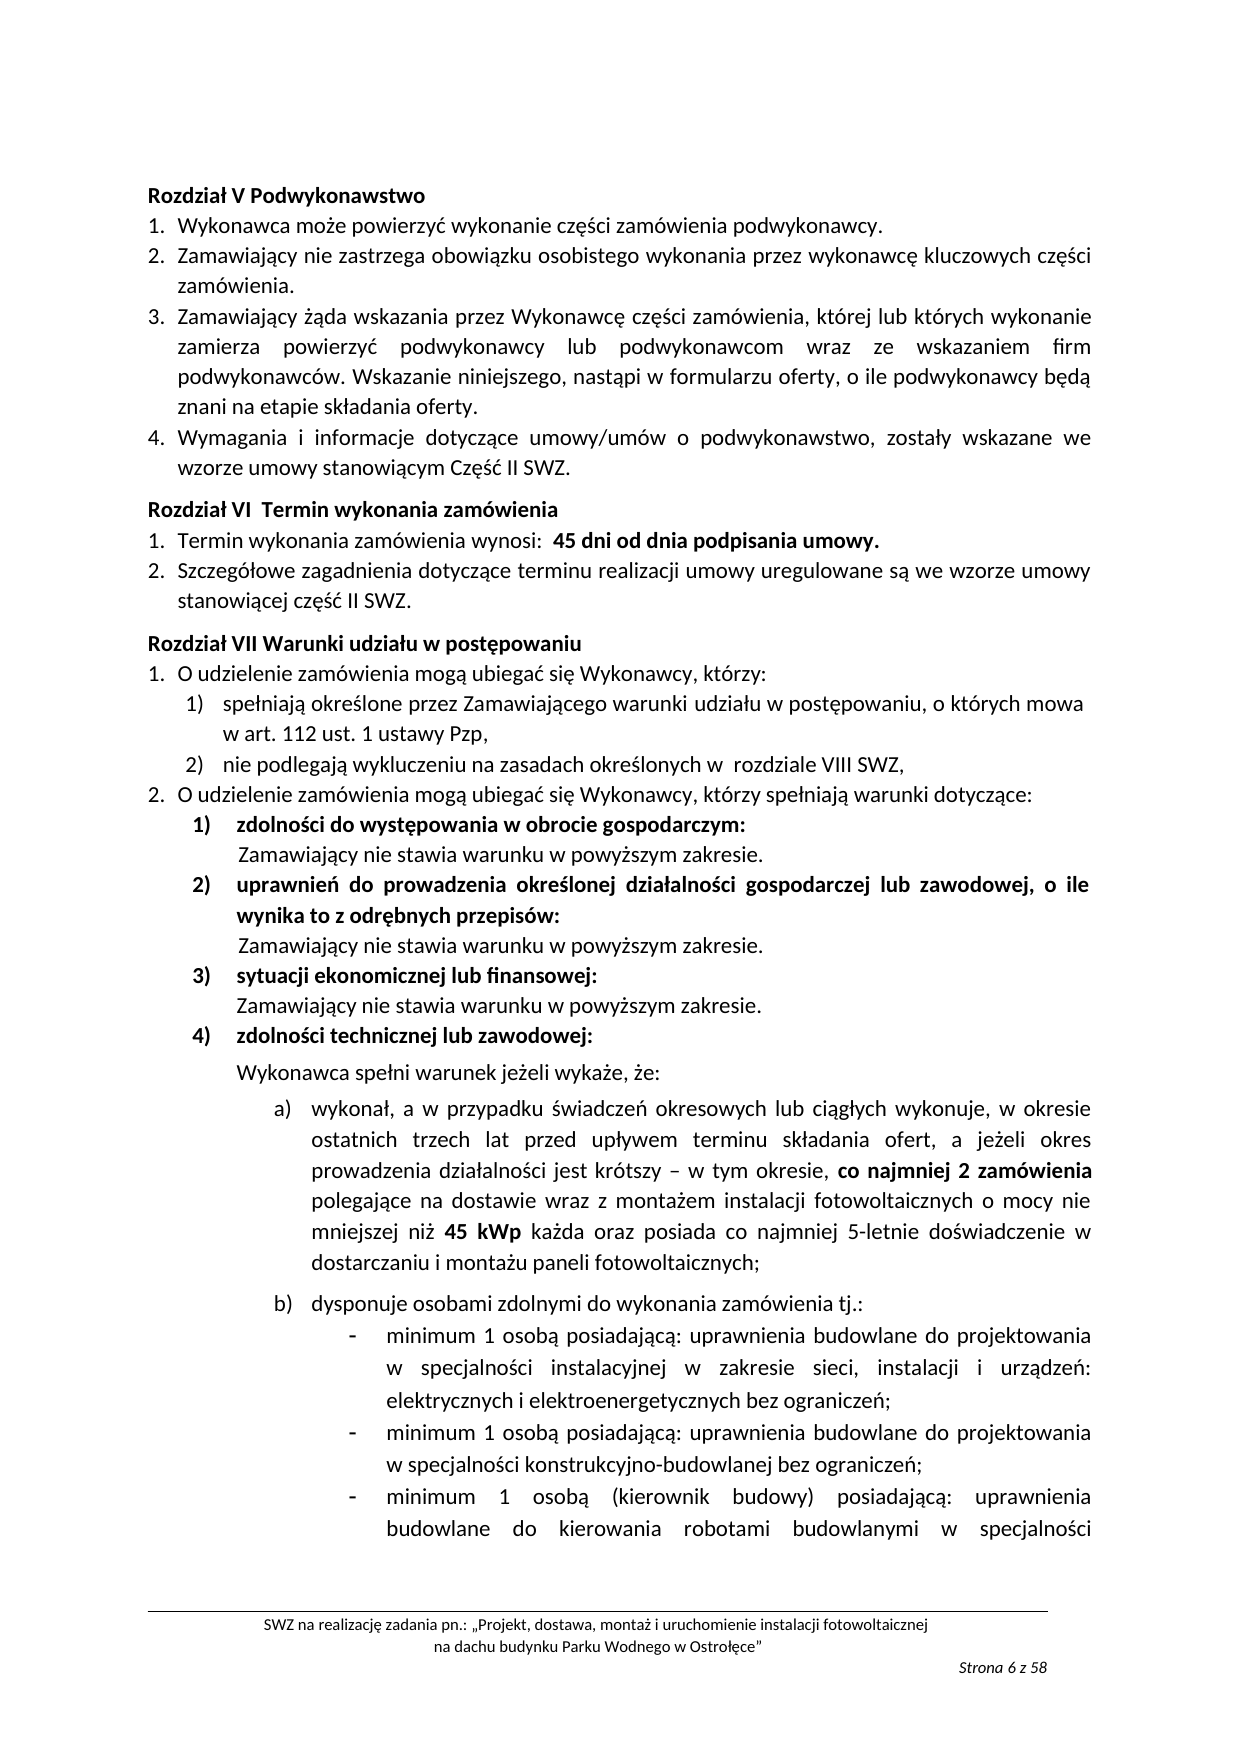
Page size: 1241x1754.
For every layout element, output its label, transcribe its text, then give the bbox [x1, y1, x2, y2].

list minimum 1 osobą posiadającą: uprawnienia budowlane do projektowania w specjalności konstrukcyjno-budowlanej bez ograniczeń; [349, 1418, 1093, 1478]
list zdolności technicznej lub zawodowej: [192, 1022, 1091, 1049]
list nie podlegają wykluczeniu na zasadach określonych w rozdziale VIII SWZ, [185, 750, 1091, 778]
list zdolności do występowania w obrocie gospodarczym: [192, 810, 1091, 838]
list Szczegółowe zagadnienia dotyczące terminu realizacji umowy uregulowane są we wzorze umowy stanowiącej część II SWZ. [148, 556, 1093, 614]
list O udzielenie zamówienia mogą ubiegać się Wykonawcy, którzy: [148, 659, 1091, 687]
list spełniają określone przez Zamawiającego warunki udziału w postępowaniu, o których mowa w art. 112 ust. 1 ustawy Pzp, [185, 689, 1091, 747]
list Termin wykonania zamówienia wynosi: 45 dni od dnia podpisania umowy. [148, 526, 1048, 554]
text Rozdział VII Warunki udziału w postępowaniu [148, 629, 1048, 657]
list uprawnień do prowadzenia określonej działalności gospodarczej lub zawodowej, o ile wynika to z odrębnych przepisów: [192, 871, 1091, 929]
text Zamawiający nie stawia warunku w powyższym zakresie. [238, 840, 1091, 868]
list wykonał, a w przypadku świadczeń okresowych lub ciągłych wykonuje, w okresie ostatnich trzech lat przed upływem terminu składania ofert, a jeżeli okres prowadzenia działalności jest krótszy – w tym okresie, co najmniej 2 zamówienia polegające na dostawie wraz z montażem instalacji fotowoltaicznych o mocy nie mniejszej niż 45 kWp każda oraz posiada co najmniej 5-letnie doświadczenie w dostarczaniu i montażu paneli fotowoltaicznych; [274, 1094, 1093, 1276]
list Wykonawca może powierzyć wykonanie części zamówienia podwykonawcy. [148, 211, 1048, 239]
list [349, 1482, 1093, 1542]
text Rozdział VI Termin wykonania zamówienia [148, 496, 1048, 523]
list O udzielenie zamówienia mogą ubiegać się Wykonawcy, którzy spełniają warunki dotyczące: [148, 780, 1091, 808]
text Rozdział V Podwykonawstwo [148, 181, 1048, 209]
text Zamawiający nie stawia warunku w powyższym zakresie. [238, 931, 1091, 959]
list Zamawiający nie zastrzega obowiązku osobistego wykonania przez wykonawcę kluczowych części zamówienia. [148, 241, 1093, 299]
list minimum 1 osobą posiadającą: uprawnienia budowlane do projektowania w specjalności instalacyjnej w zakresie sieci, instalacji i urządzeń: elektrycznych i elektroenergetycznych bez ograniczeń; [349, 1321, 1093, 1414]
list Wymagania i informacje dotyczące umowy/umów o podwykonawstwo, zostały wskazane we wzorze umowy stanowiącym Część II SWZ. [148, 423, 1093, 481]
text Zamawiający nie stawia warunku w powyższym zakresie. [236, 991, 1091, 1019]
text Wykonawca spełni warunek jeżeli wykaże, że: [207, 1058, 1093, 1086]
list dysponuje osobami zdolnymi do wykonania zamówienia tj.: [274, 1289, 1093, 1317]
list Zamawiający żąda wskazania przez Wykonawcę części zamówienia, której lub których wykonanie zamierza powierzyć podwykonawcy lub podwykonawcom wraz ze wskazaniem firm podwykonawców. Wskazanie niniejszego, nastąpi w formularzu oferty, o ile podwykonawcy będą znani na etapie składania oferty. [148, 302, 1093, 420]
list sytuacji ekonomicznej lub finansowej: [192, 961, 1091, 989]
